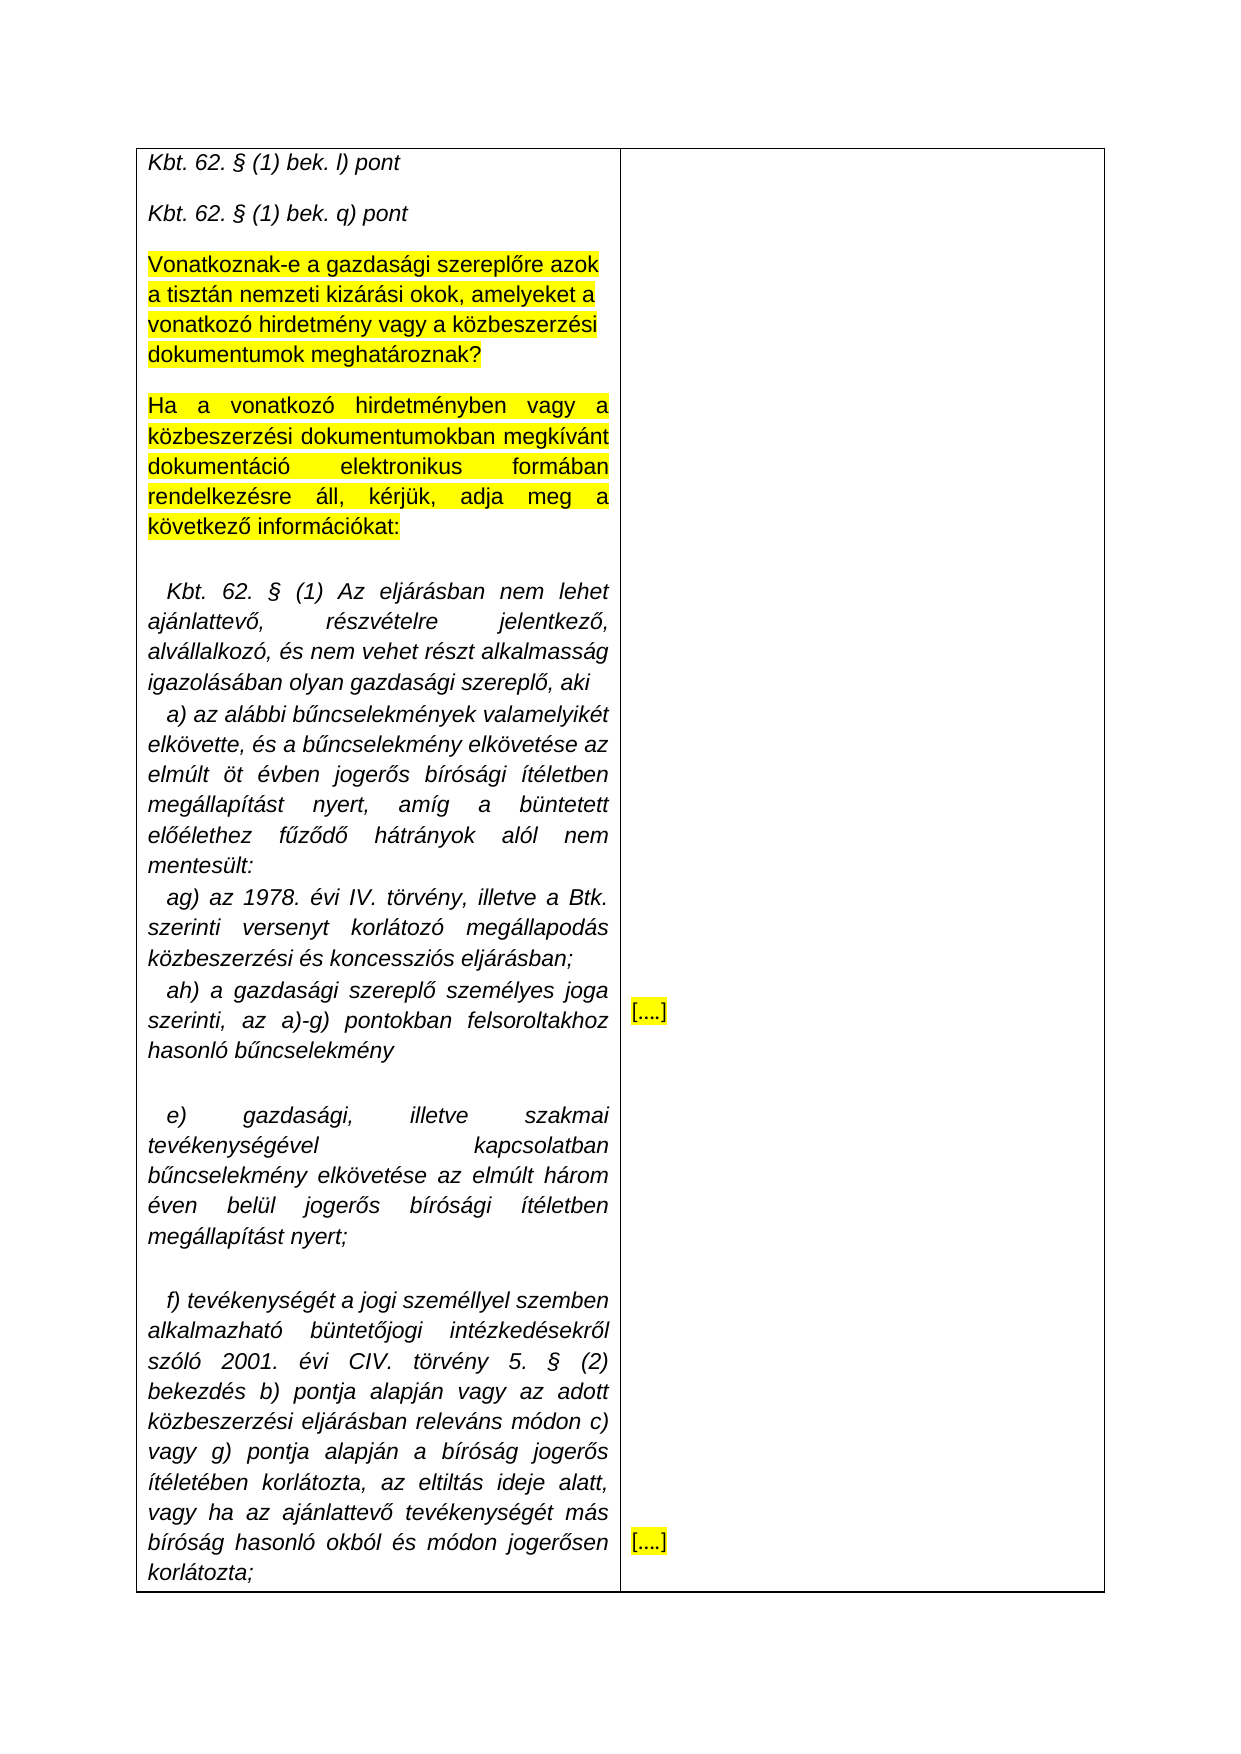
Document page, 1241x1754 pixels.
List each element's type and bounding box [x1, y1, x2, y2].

table_cell [621, 149, 1104, 1591]
table_cell [137, 149, 620, 1591]
